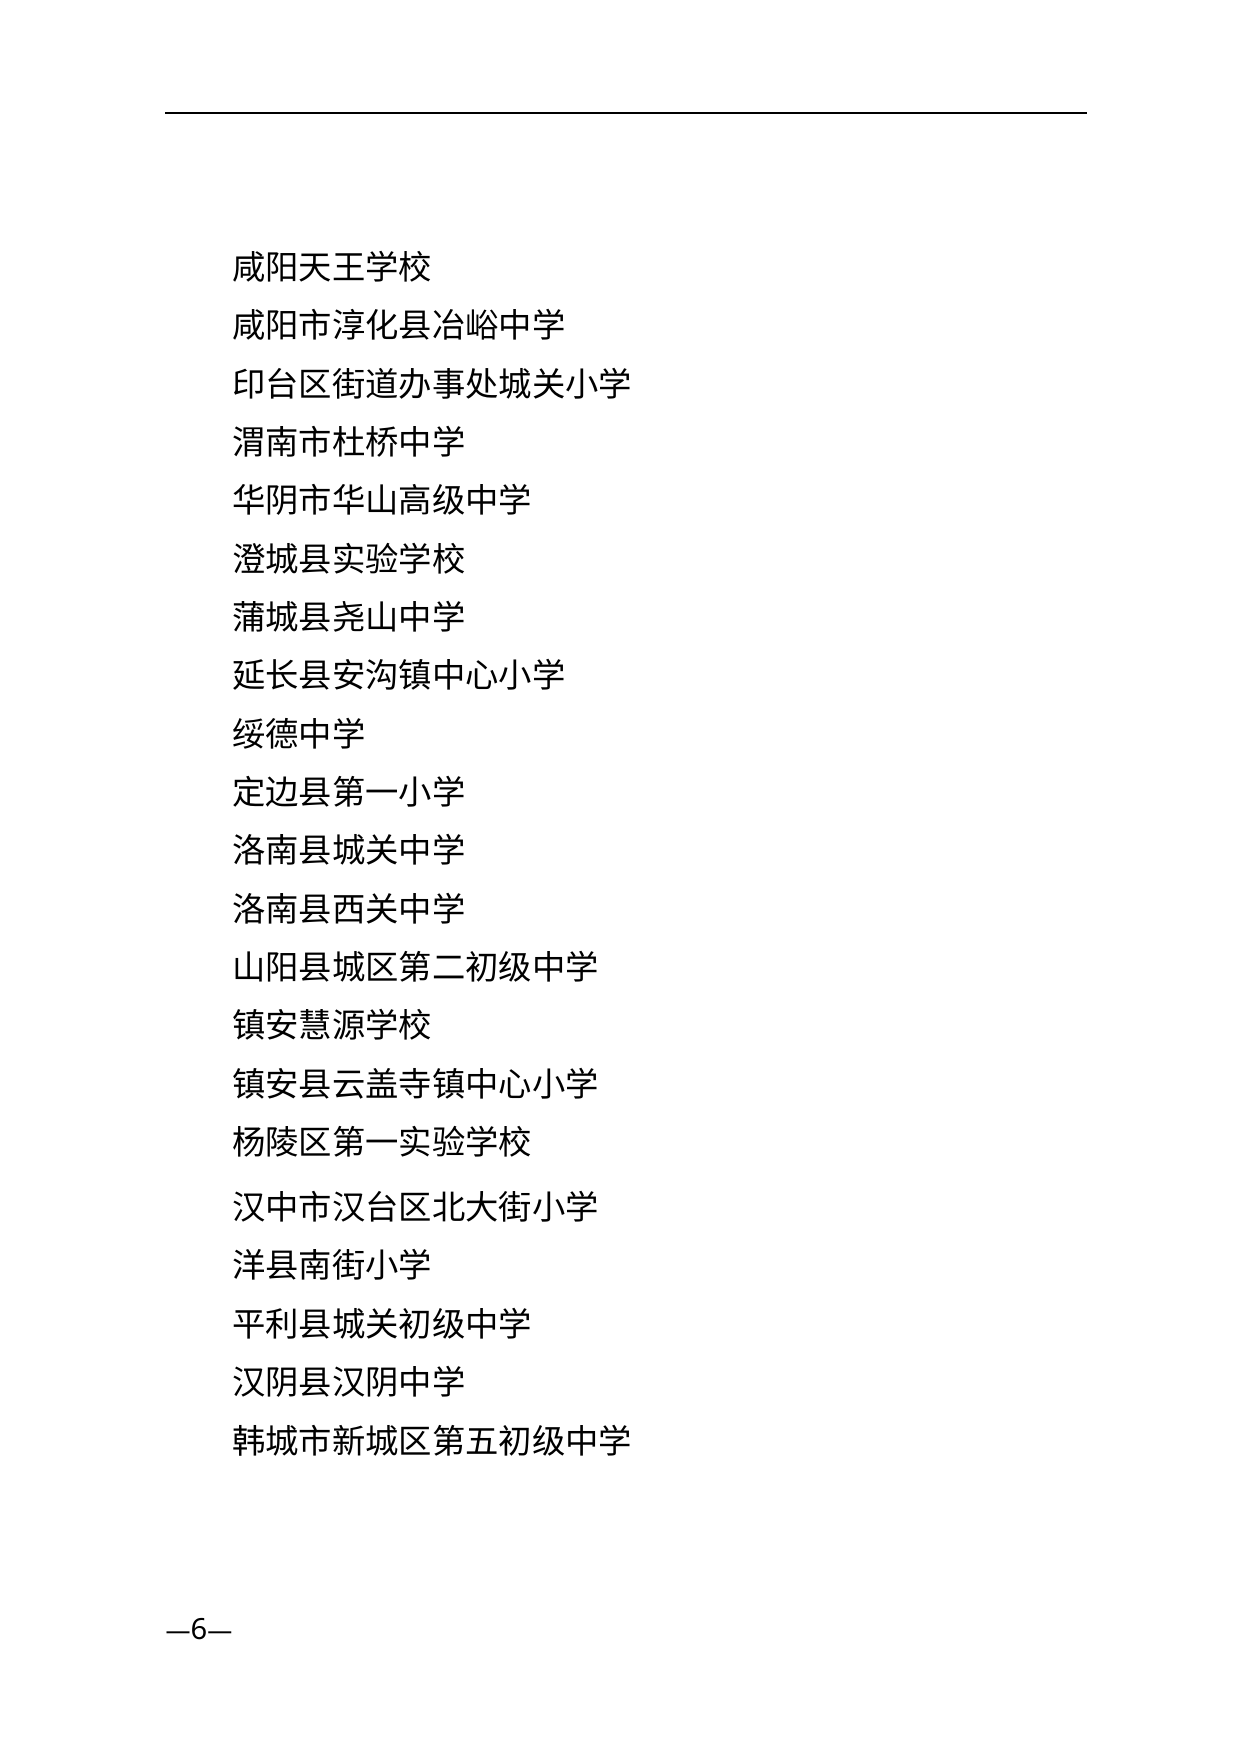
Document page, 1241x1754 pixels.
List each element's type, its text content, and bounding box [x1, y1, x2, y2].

text 镇安慧源学校 [165, 991, 1087, 1049]
text 渭南市杜桥中学 [165, 408, 1087, 466]
text 镇安县云盖寺镇中心小学 [165, 1049, 1087, 1108]
text 汉中市汉台区北大街小学 [165, 1173, 1087, 1231]
text 华阴市华山高级中学 [165, 466, 1087, 524]
text 洛南县城关中学 [165, 816, 1087, 874]
text 咸阳天王学校 [165, 233, 1087, 291]
text 洛南县西关中学 [165, 874, 1087, 933]
text 定边县第一小学 [165, 758, 1087, 816]
text 延长县安沟镇中心小学 [165, 641, 1087, 699]
text 山阳县城区第二初级中学 [165, 933, 1087, 991]
text 澄城县实验学校 [165, 524, 1087, 583]
text 韩城市新城区第五初级中学 [165, 1406, 1087, 1471]
text 平利县城关初级中学 [165, 1289, 1087, 1348]
text 洋县南街小学 [165, 1231, 1087, 1289]
text 印台区街道办事处城关小学 [165, 349, 1087, 408]
text 杨陵区第一实验学校 [165, 1108, 1087, 1173]
text 汉阴县汉阴中学 [165, 1348, 1087, 1406]
text 蒲城县尧山中学 [165, 583, 1087, 641]
text 绥德中学 [165, 699, 1087, 758]
text 咸阳市淳化县冶峪中学 [165, 291, 1087, 349]
